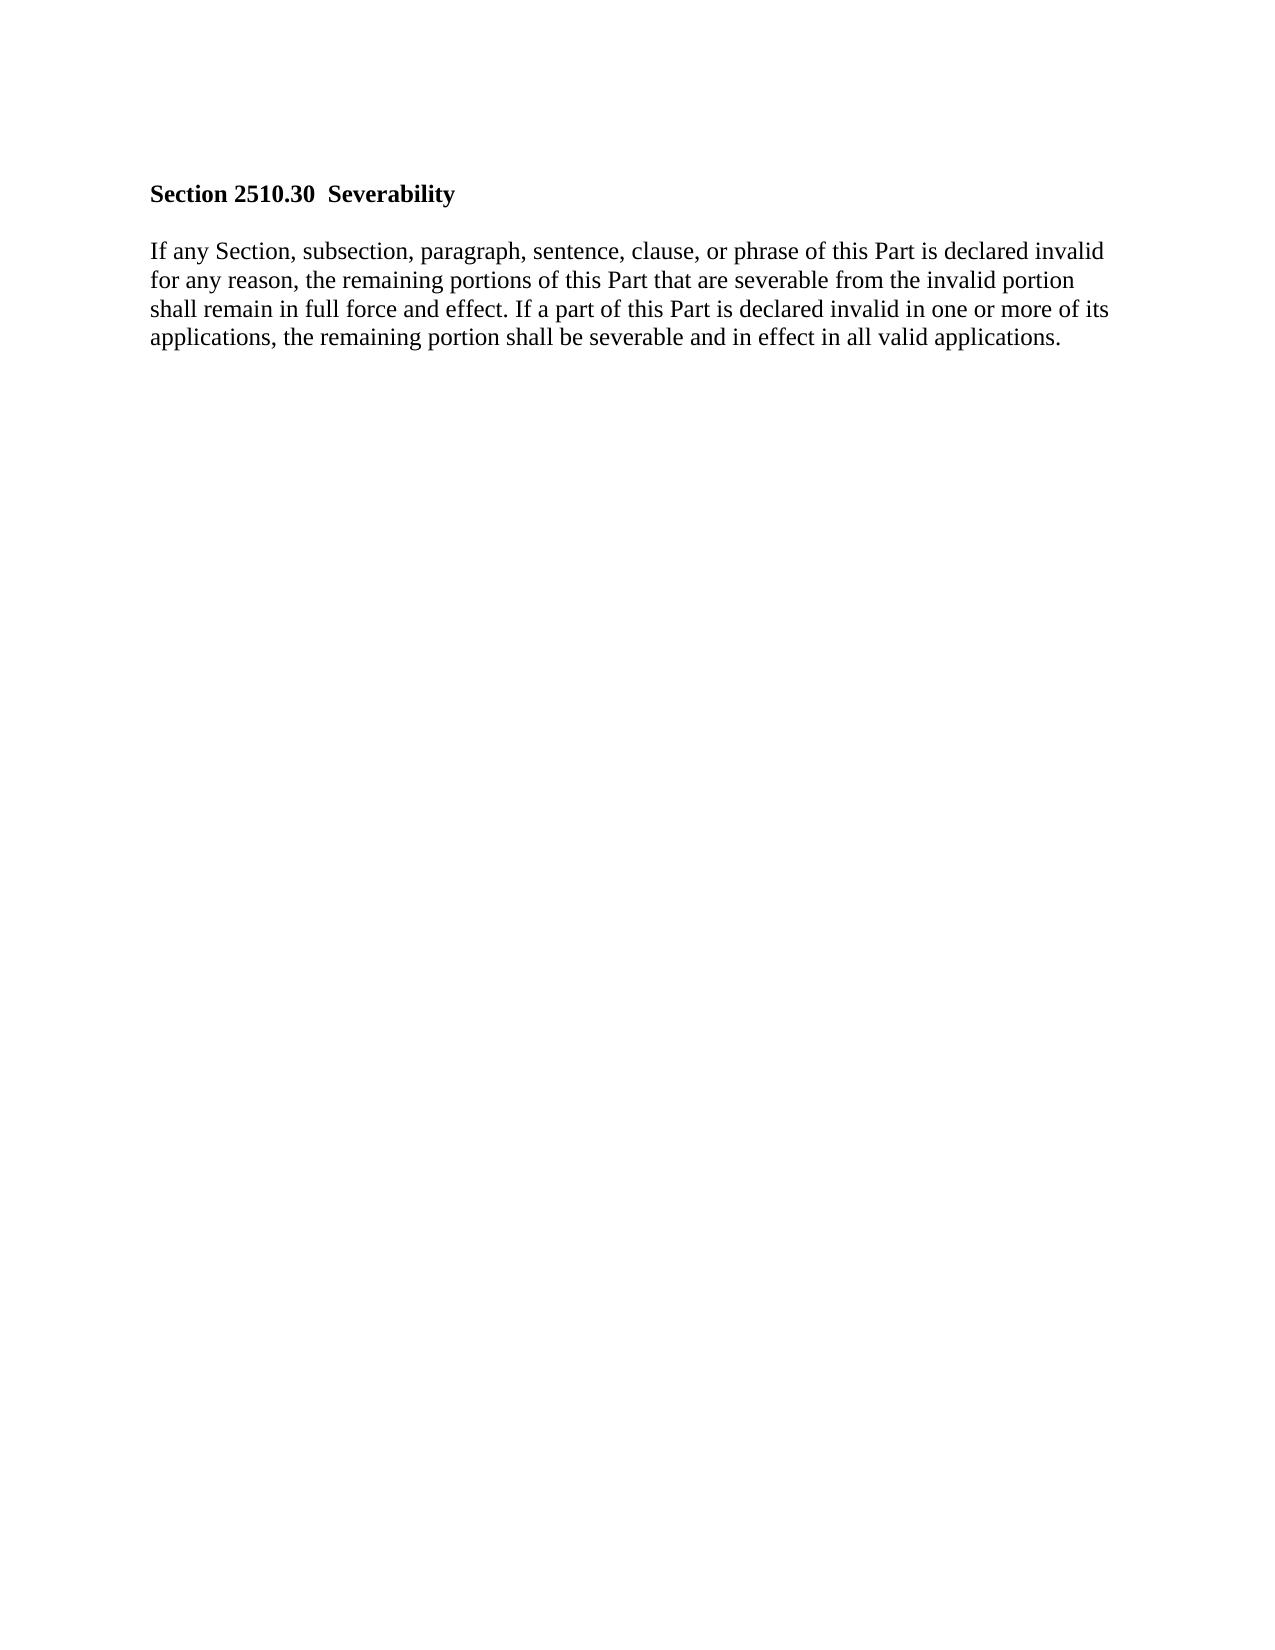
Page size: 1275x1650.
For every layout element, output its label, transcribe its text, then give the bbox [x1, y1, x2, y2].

text If any Section, subsection, paragraph, sentence, clause, or phrase of this Part is declared invalid for any reason, the remaining portions of this Part that are severable from the invalid portion shall remain in full force and effect. If a part of this Part is declared invalid in one or more of its applications, the remaining portion shall be severable and in effect in all valid applications. [150, 236, 1125, 351]
text Section 2510.30 Severability [150, 179, 1125, 207]
